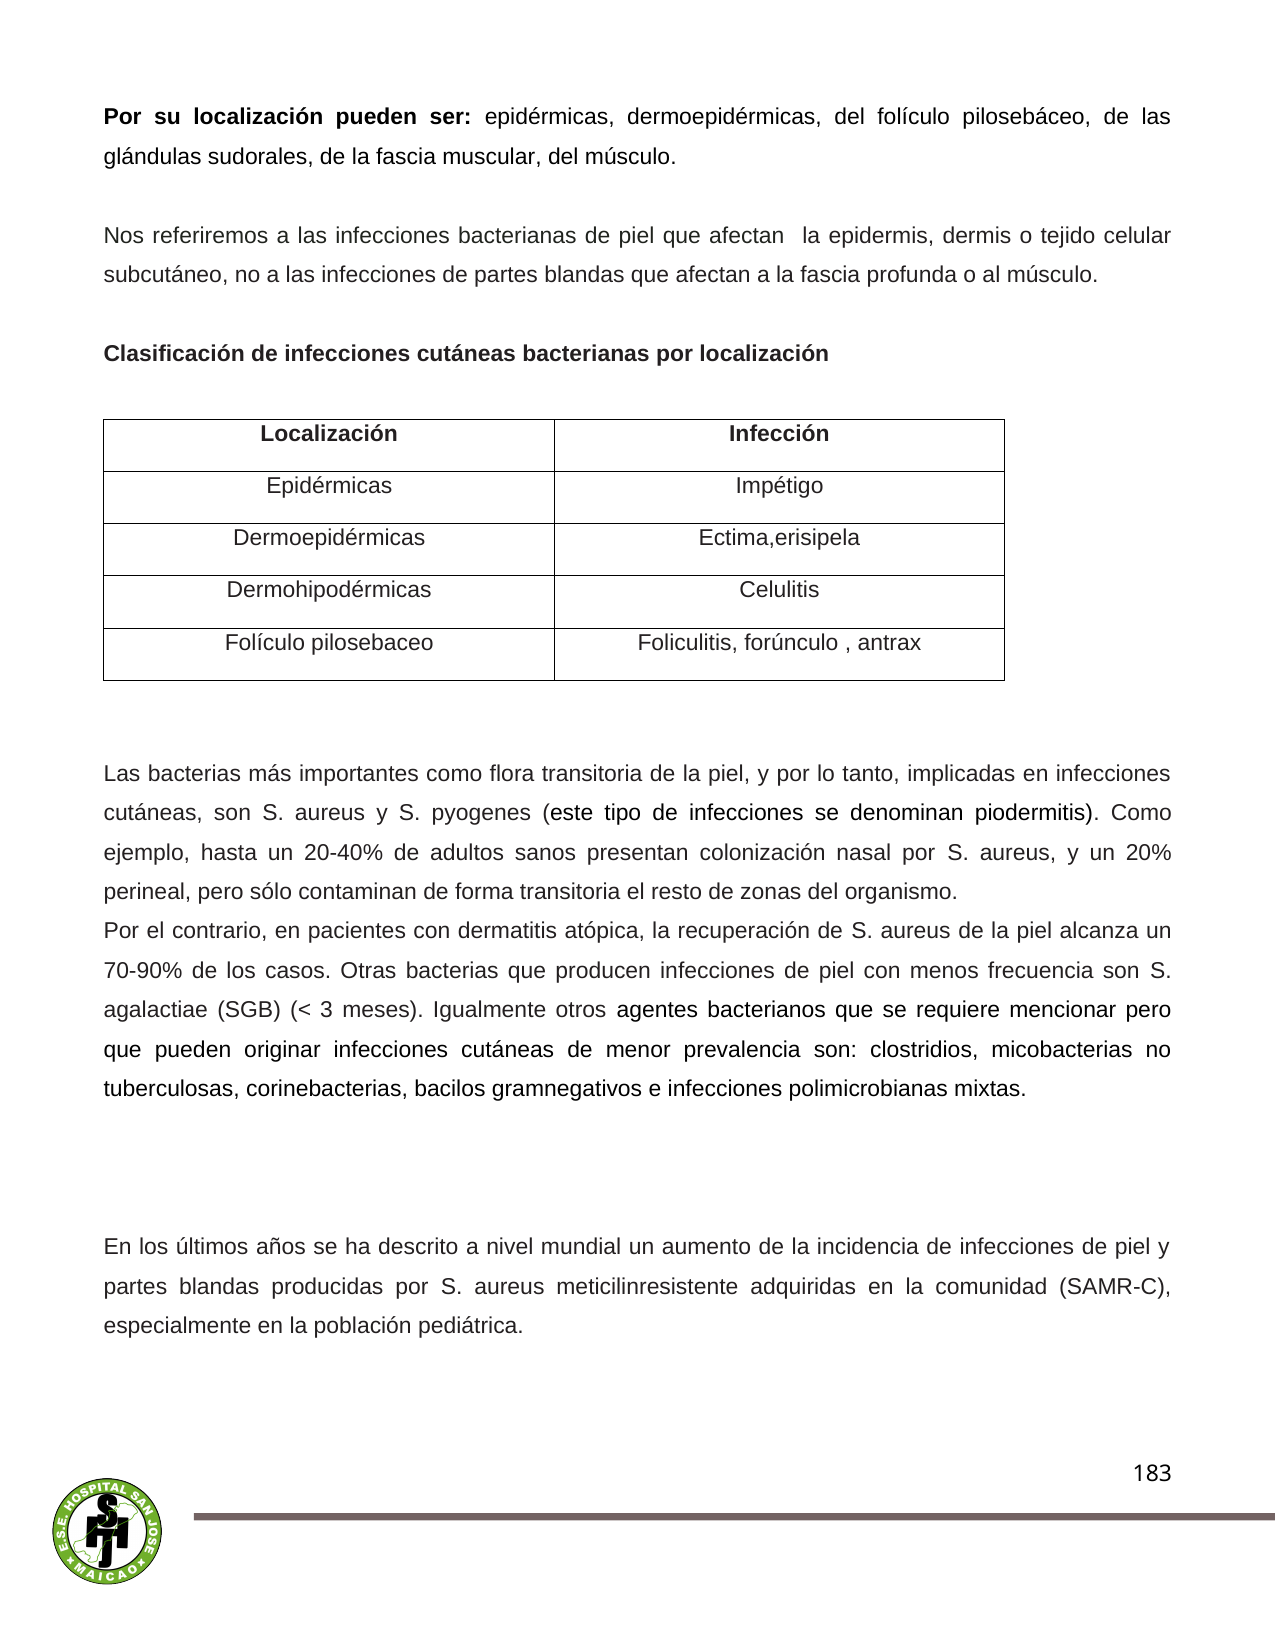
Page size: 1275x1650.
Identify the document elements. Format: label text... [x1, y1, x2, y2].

text Clasificación de infecciones cutáneas bacterianas por localización [103, 340, 1172, 367]
table_header Infección [555, 420, 1004, 471]
table_cell Impétigo [555, 472, 1004, 523]
table_cell Ectima,erisipela [555, 524, 1004, 575]
text Las bacterias más importantes como flora transitoria de la piel, y por lo tanto, implicadas en infecciones cutáneas, son S. aureus y S. pyogenes (este tipo de infecciones se denominan piodermitis). Como ejemplo, hasta un 20-40% de adultos sanos presentan colonización nasal por S. aureus, y un 20% perineal, pero sólo contaminan de forma transitoria el resto de zonas del organismo. [103, 759, 1172, 904]
text En los últimos años se ha descrito a nivel mundial un aumento de la incidencia de infecciones de piel y partes blandas producidas por S. aureus meticilinresistente adquiridas en la comunidad (SAMR-C), especialmente en la población pediátrica. [103, 1233, 1172, 1339]
text Por su localización pueden ser: epidérmicas, dermoepidérmicas, del folículo pilosebáceo, de las glándulas sudorales, de la fascia muscular, del músculo. [103, 103, 1172, 169]
table_cell Celulitis [555, 576, 1004, 627]
table_cell Foliculitis, forúnculo , antrax [555, 629, 1004, 679]
text Por el contrario, en pacientes con dermatitis atópica, la recuperación de S. aureus de la piel alcanza un 70-90% de los casos. Otras bacterias que producen infecciones de piel con menos frecuencia son S. agalactiae (SGB) (< 3 meses). Igualmente otros agentes bacterianos que se requiere mencionar pero que pueden originar infecciones cutáneas de menor prevalencia son: clostridios, micobacterias no tuberculosas, corinebacterias, bacilos gramnegativos e infecciones polimicrobianas mixtas. [103, 917, 1172, 1102]
table_cell Dermohipodérmicas [104, 576, 554, 627]
table_cell Folículo pilosebaceo [104, 629, 554, 679]
table_cell Dermoepidérmicas [104, 524, 554, 575]
table_cell Epidérmicas [104, 472, 554, 523]
table_header Localización [104, 420, 554, 471]
text Nos referiremos a las infecciones bacterianas de piel que afectan la epidermis, dermis o tejido celular subcutáneo, no a las infecciones de partes blandas que afectan a la fascia profunda o al músculo. [103, 222, 1172, 288]
picture [52, 1478, 162, 1585]
